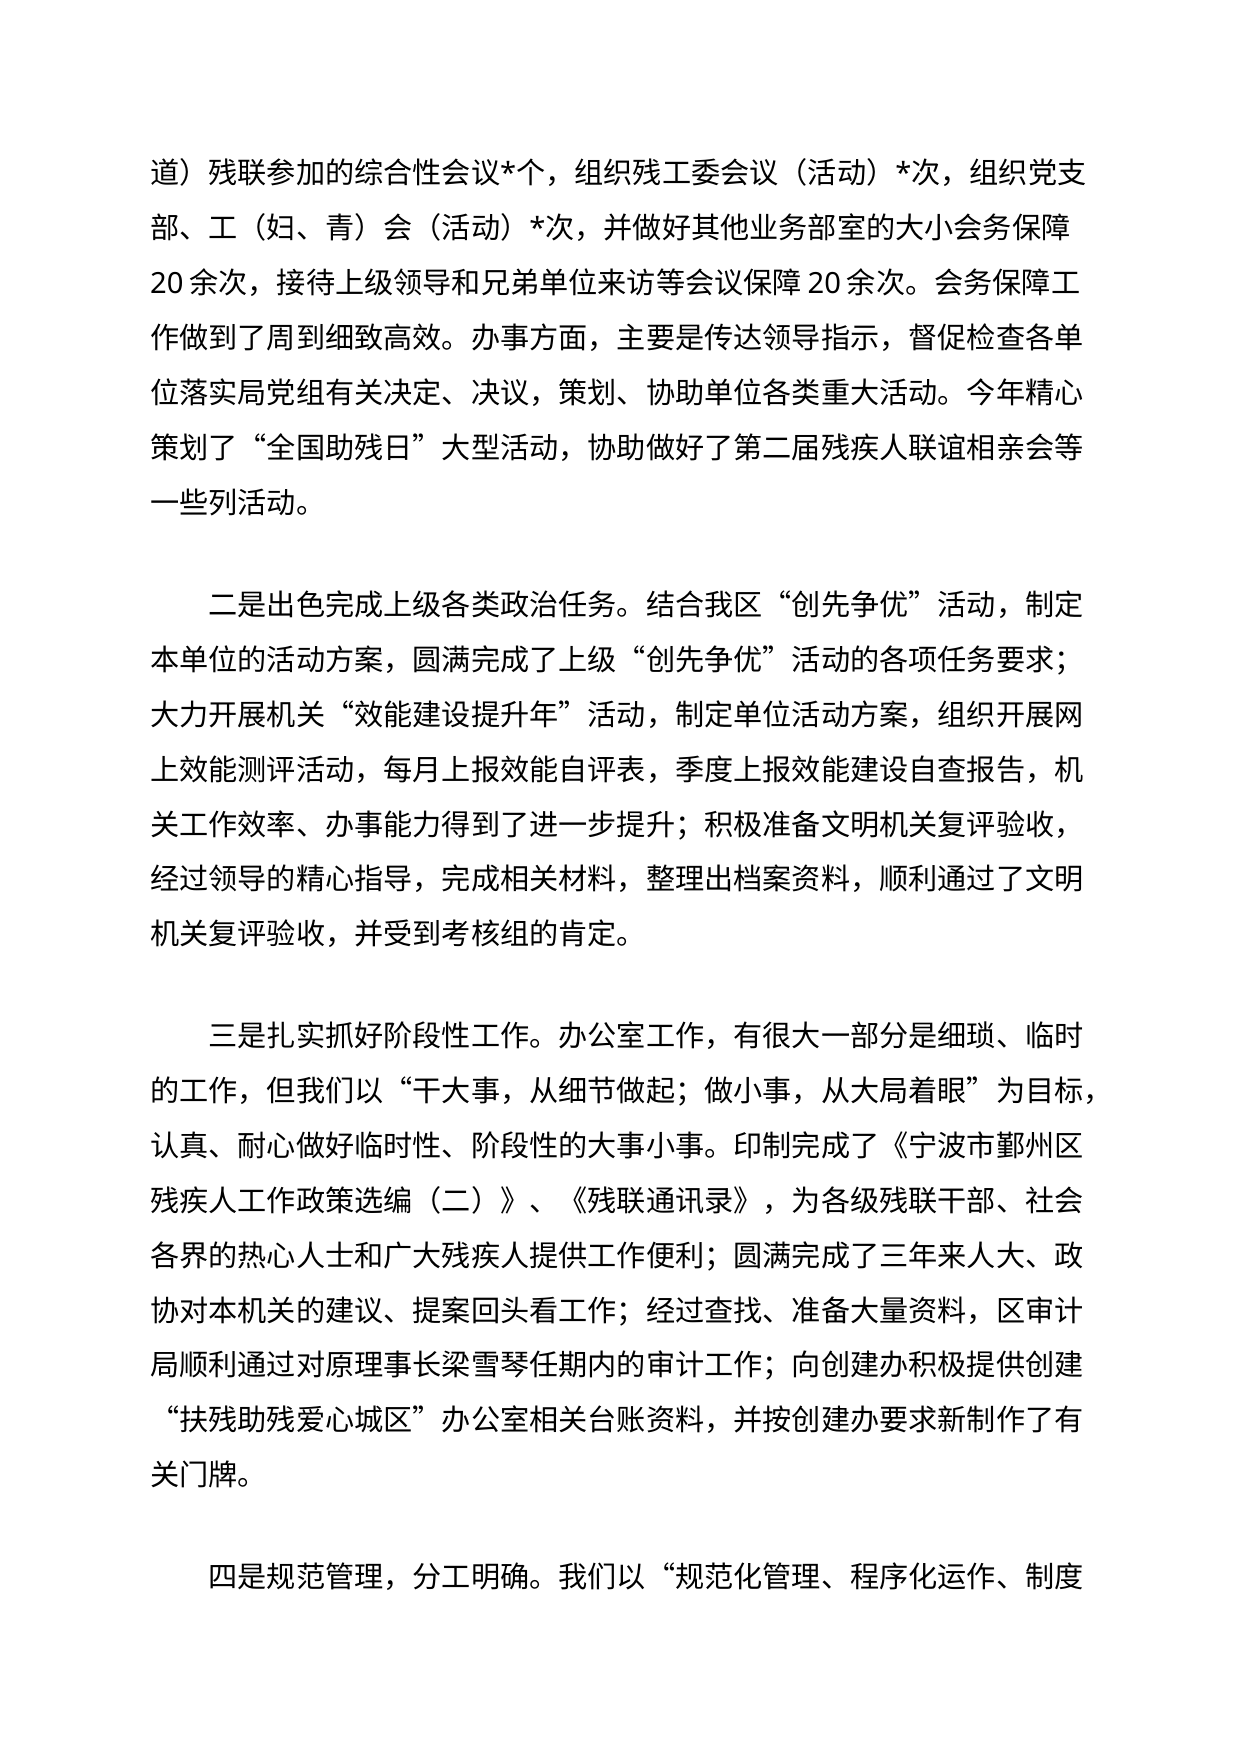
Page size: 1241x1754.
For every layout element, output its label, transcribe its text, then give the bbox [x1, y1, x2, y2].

text 三是扎实抓好阶段性工作。办公室工作，有很大一部分是细琐、临时的工作，但我们以“干大事，从细节做起；做小事，从大局着眼”为目标，认真、耐心做好临时性、阶段性的大事小事。印制完成了《宁波市鄞州区残疾人工作政策选编（二）》、《残联通讯录》，为各级残联干部、社会各界的热心人士和广大残疾人提供工作便利；圆满完成了三年来人大、政协对本机关的建议、提案回头看工作；经过查找、准备大量资料，区审计局顺利通过对原理事长梁雪琴任期内的审计工作；向创建办积极提供创建“扶残助残爱心城区”办公室相关台账资料，并按创建办要求新制作了有关门牌。 [150, 1013, 1090, 1494]
text 二是出色完成上级各类政治任务。结合我区“创先争优”活动，制定本单位的活动方案，圆满完成了上级“创先争优”活动的各项任务要求；大力开展机关“效能建设提升年”活动，制定单位活动方案，组织开展网上效能测评活动，每月上报效能自评表，季度上报效能建设自查报告，机关工作效率、办事能力得到了进一步提升；积极准备文明机关复评验收，经过领导的精心指导，完成相关材料，整理出档案资料，顺利通过了文明机关复评验收，并受到考核组的肯定。 [150, 581, 1090, 953]
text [150, 150, 1090, 522]
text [150, 1553, 1090, 1596]
